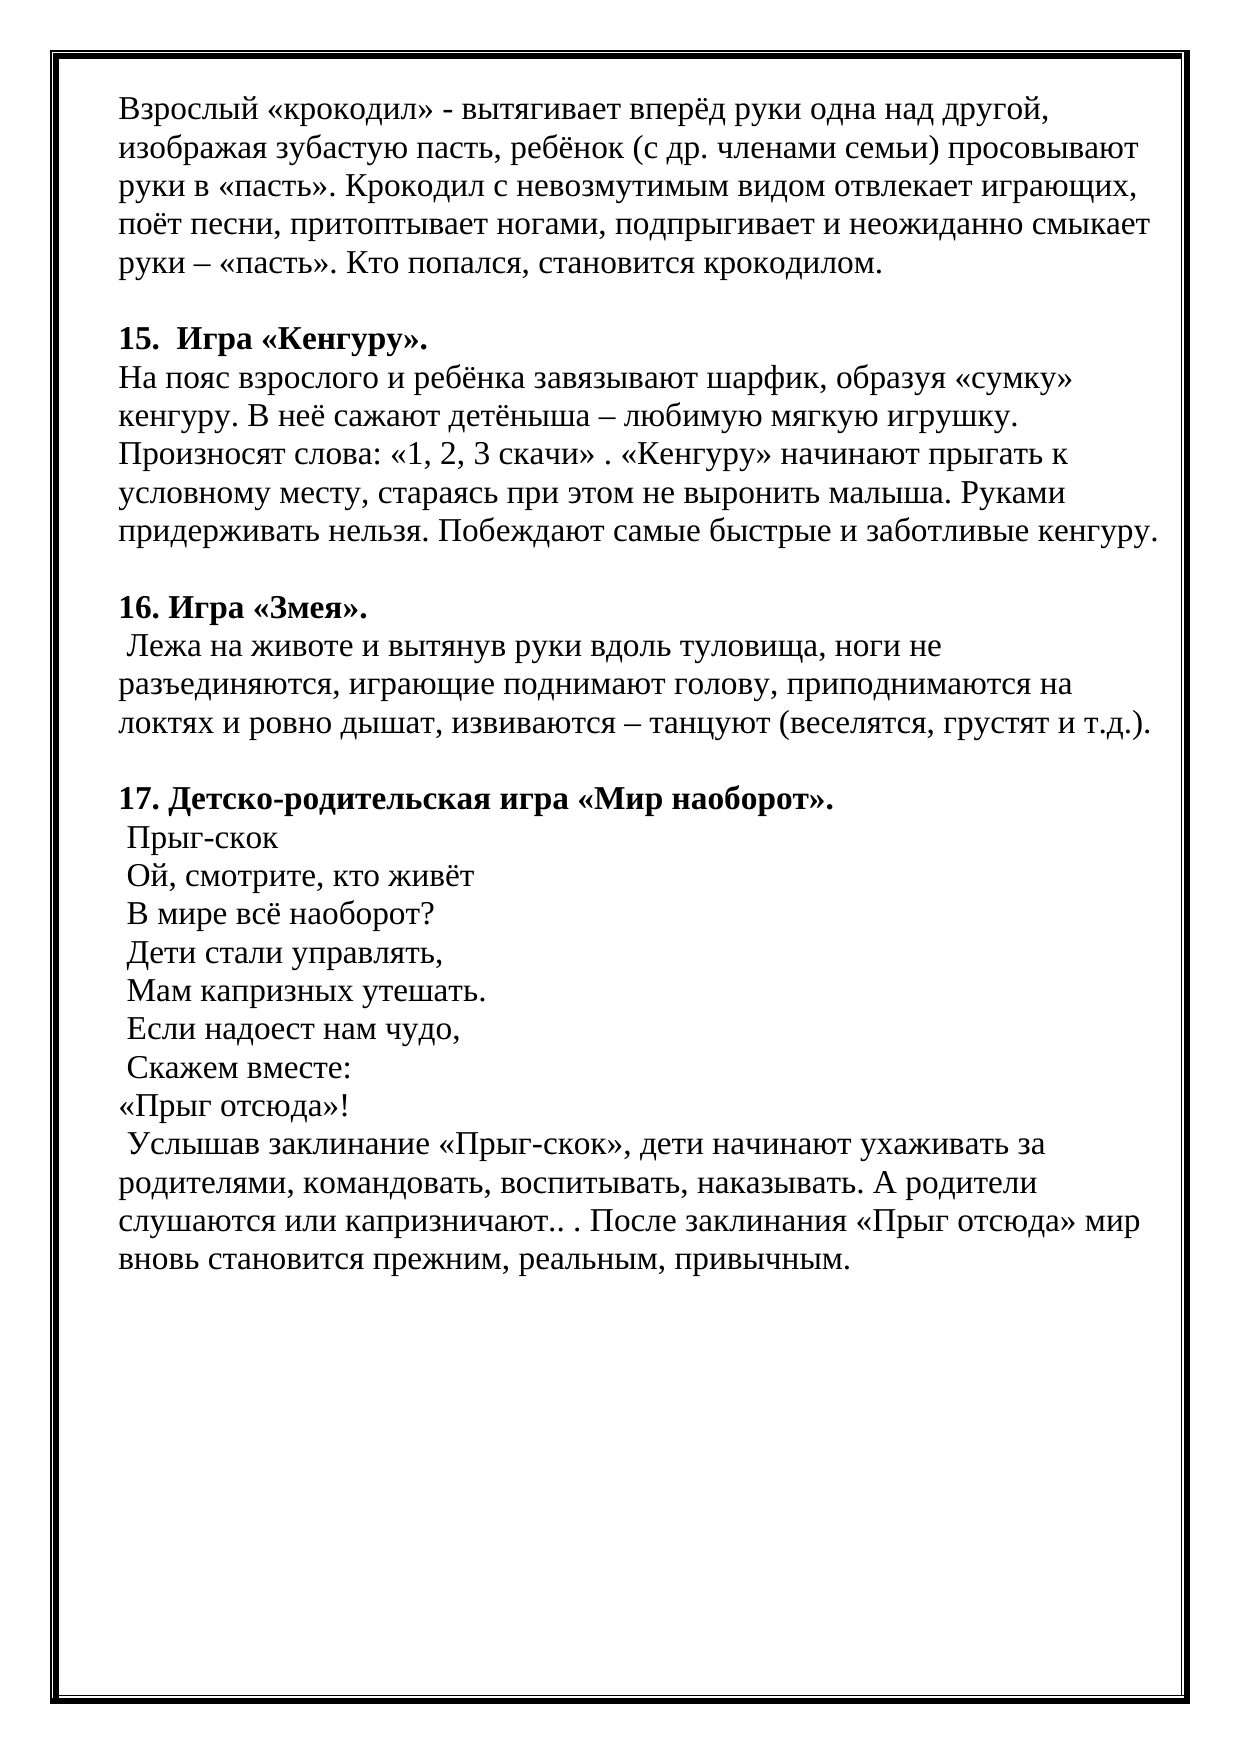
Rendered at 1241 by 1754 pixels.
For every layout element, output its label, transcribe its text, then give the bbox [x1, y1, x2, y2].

text 17. Детско-родительская игра «Мир наоборот». [118, 779, 1167, 817]
text 15. Игра «Кенгуру». [118, 319, 1167, 357]
text Дети стали управлять, [118, 932, 1167, 970]
text Если надоест нам чудо, [118, 1009, 1167, 1047]
text Прыг-скок [118, 817, 1167, 855]
text Скажем вместе: [118, 1047, 1167, 1085]
text Услышав заклинание «Прыг-скок», дети начинают ухаживать за родителями, командовать, воспитывать, наказывать. А родители слушаются или капризничают.. . После заклинания «Прыг отсюда» мир вновь становится прежним, реальным, привычным. [118, 1124, 1167, 1277]
text Ой, смотрите, кто живёт [118, 855, 1167, 894]
text На пояс взрослого и ребёнка завязывают шарфик, образуя «сумку» кенгуру. В неё сажают детёныша – любимую мягкую игрушку. Произносят слова: «1, 2, 3 скачи» . «Кенгуру» начинают прыгать к условному месту, стараясь при этом не выронить малыша. Руками придерживать нельзя. Побеждают самые быстрые и заботливые кенгуру. [118, 357, 1167, 549]
text Взрослый «крокодил» - вытягивает вперёд руки одна над другой, изображая зубастую пасть, ребёнок (с др. членами семьи) просовывают руки в «пасть». Крокодил с невозмутимым видом отвлекает играющих, поёт песни, притоптывает ногами, подпрыгивает и неожиданно смыкает руки – «пасть». Кто попался, становится крокодилом. [118, 89, 1167, 280]
text 16. Игра «Змея». [118, 587, 1167, 625]
text В мире всё наоборот? [118, 894, 1167, 932]
text Мам капризных утешать. [118, 970, 1167, 1009]
text «Прыг отсюда»! [118, 1085, 1167, 1124]
text Лежа на животе и вытянув руки вдоль туловища, ноги не разъединяются, играющие поднимают голову, приподнимаются на локтях и ровно дышат, извиваются – танцуют (веселятся, грустят и т.д.). [118, 625, 1167, 740]
